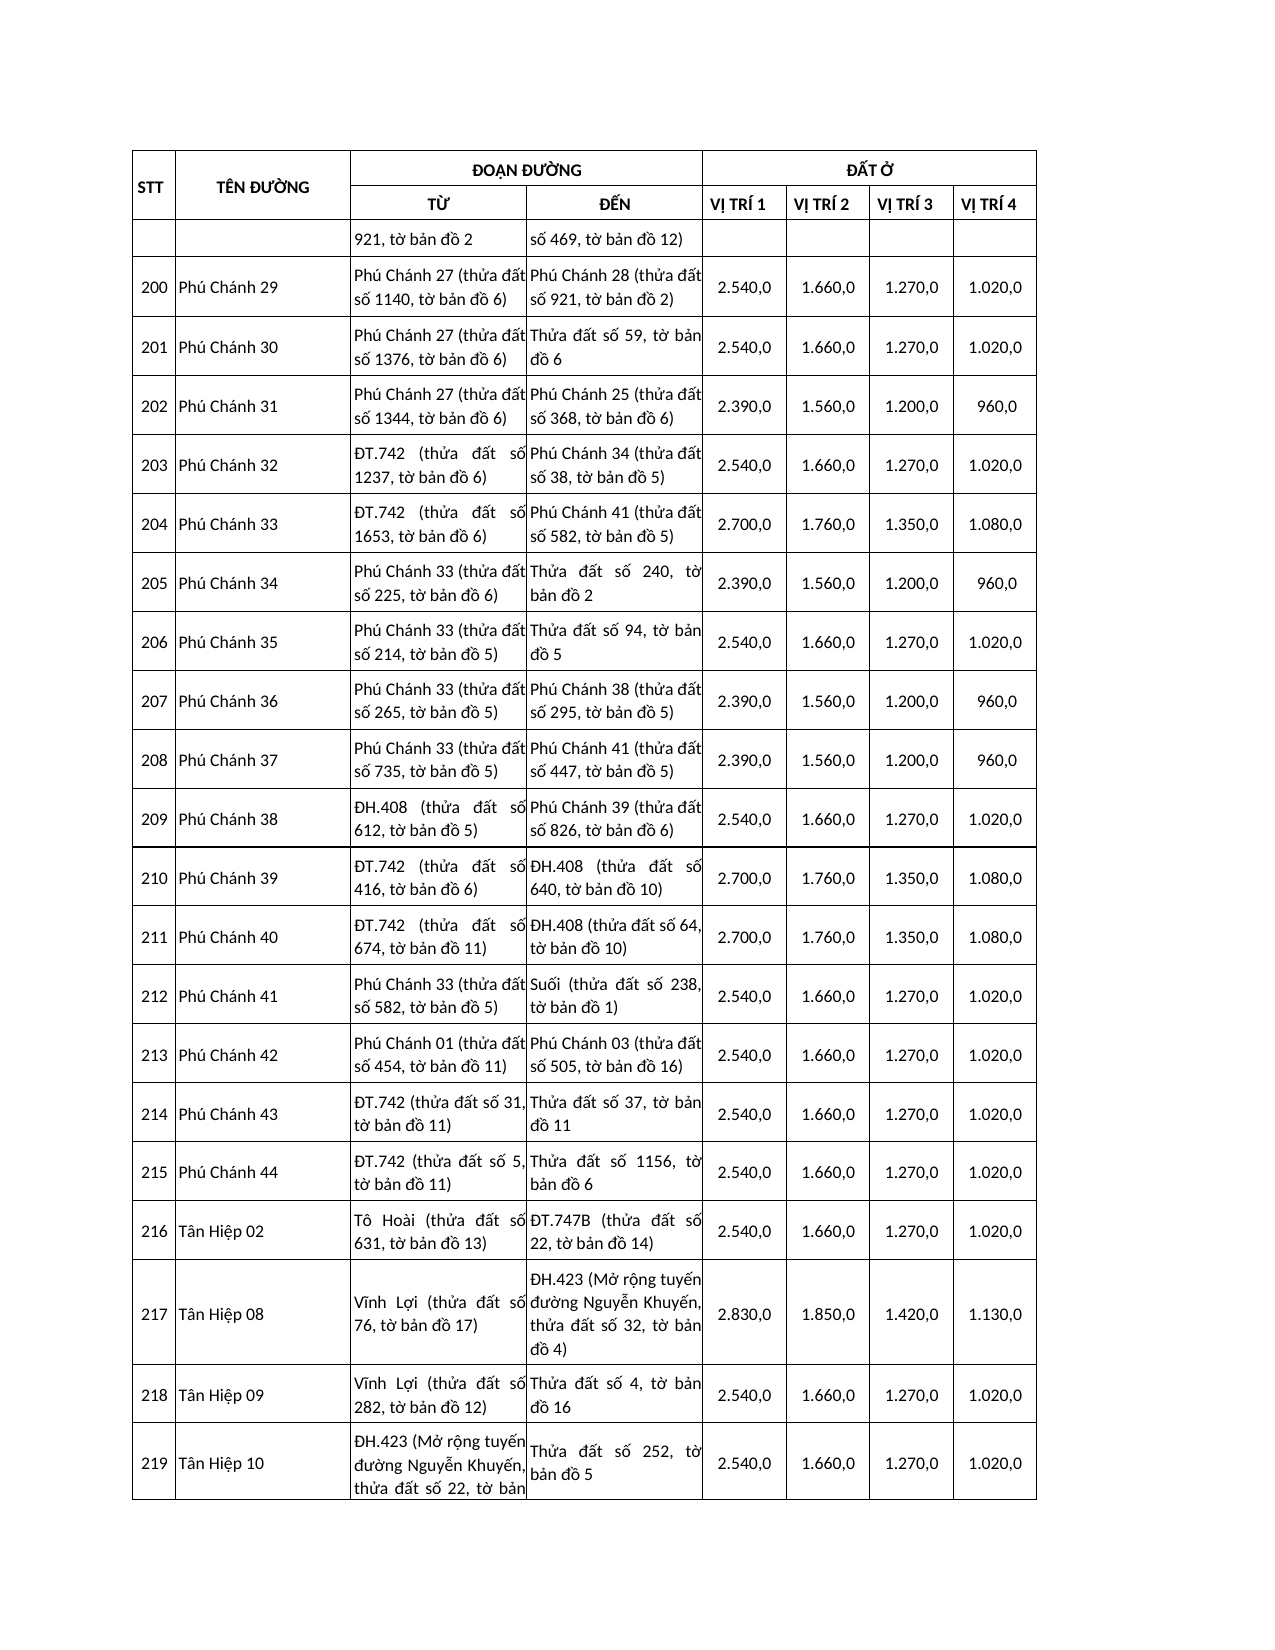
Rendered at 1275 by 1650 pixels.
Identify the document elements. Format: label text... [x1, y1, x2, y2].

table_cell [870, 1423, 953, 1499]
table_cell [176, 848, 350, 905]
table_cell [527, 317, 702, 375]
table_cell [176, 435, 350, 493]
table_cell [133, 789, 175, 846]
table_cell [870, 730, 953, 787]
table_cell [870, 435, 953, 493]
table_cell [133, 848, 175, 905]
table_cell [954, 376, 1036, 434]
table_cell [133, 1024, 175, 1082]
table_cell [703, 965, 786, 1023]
table_header ĐOẠN ĐƯỜNG [351, 151, 702, 184]
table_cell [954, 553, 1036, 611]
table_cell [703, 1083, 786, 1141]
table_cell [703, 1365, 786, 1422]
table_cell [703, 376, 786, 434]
table_cell ĐẾN [527, 186, 702, 219]
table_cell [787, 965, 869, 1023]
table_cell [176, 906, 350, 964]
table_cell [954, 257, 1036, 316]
table_header TÊN ĐƯỜNG [176, 151, 350, 219]
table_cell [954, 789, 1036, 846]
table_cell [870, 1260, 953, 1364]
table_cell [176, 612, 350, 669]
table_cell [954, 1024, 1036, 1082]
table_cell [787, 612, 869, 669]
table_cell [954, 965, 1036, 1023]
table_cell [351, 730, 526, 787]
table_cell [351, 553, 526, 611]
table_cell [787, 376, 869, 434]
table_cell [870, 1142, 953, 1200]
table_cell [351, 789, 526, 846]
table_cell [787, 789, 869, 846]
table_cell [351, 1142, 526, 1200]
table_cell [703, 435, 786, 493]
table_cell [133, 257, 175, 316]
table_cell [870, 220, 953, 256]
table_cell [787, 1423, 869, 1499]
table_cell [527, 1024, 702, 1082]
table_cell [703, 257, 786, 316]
table_header STT [133, 151, 175, 219]
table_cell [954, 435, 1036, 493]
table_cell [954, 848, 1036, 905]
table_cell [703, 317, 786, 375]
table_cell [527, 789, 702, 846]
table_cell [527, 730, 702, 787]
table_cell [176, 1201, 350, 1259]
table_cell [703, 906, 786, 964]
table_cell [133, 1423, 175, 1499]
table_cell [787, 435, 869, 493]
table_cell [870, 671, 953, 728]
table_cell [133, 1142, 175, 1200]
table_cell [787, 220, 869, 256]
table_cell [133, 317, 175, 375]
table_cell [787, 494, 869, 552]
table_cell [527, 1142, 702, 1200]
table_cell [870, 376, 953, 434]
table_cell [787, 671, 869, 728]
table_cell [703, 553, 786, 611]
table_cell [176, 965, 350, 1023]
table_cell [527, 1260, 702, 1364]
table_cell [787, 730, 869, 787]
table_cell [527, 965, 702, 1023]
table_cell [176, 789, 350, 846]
table_cell VỊ TRÍ 3 [870, 186, 953, 219]
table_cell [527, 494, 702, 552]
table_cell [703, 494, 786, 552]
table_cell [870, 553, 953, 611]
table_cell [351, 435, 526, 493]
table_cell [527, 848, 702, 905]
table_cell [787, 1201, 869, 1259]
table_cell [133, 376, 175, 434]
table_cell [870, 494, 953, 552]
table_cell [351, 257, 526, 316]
table_cell TỪ [351, 186, 526, 219]
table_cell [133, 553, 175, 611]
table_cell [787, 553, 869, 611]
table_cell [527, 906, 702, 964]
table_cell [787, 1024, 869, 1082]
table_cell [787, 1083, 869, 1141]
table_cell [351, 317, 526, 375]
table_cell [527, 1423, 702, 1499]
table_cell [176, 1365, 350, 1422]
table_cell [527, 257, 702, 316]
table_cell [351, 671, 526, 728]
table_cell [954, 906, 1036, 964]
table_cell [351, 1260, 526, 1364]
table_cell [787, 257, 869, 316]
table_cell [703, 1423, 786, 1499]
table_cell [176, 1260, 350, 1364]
table_cell VỊ TRÍ 2 [787, 186, 869, 219]
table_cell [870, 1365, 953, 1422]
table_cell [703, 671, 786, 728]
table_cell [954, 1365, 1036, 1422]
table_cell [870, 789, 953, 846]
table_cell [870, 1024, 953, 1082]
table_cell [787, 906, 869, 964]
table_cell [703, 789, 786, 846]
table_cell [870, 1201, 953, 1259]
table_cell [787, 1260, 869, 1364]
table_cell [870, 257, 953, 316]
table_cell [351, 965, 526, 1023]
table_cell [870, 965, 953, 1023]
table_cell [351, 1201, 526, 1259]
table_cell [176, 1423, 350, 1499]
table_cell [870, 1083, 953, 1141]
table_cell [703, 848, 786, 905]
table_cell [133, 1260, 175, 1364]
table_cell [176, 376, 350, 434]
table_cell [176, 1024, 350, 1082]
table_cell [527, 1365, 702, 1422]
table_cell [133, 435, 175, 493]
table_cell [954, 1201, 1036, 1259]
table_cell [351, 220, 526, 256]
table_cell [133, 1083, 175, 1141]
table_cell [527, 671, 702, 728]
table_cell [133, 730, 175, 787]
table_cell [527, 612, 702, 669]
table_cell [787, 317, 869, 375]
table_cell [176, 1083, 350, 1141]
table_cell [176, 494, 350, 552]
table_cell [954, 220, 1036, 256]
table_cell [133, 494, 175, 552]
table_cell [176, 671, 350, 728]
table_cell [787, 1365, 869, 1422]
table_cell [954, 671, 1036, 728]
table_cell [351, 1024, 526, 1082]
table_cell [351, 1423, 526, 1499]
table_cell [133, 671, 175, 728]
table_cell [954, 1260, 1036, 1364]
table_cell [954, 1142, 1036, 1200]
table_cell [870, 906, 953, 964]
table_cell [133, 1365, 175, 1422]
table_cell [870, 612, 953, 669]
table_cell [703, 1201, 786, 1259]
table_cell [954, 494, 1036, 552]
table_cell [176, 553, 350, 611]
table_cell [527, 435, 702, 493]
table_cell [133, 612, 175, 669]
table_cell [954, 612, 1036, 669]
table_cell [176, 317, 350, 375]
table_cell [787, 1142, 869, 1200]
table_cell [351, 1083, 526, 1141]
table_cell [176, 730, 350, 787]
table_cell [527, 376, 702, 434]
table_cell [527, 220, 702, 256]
table_header ĐẤT Ở [703, 151, 1036, 184]
table_cell VỊ TRÍ 4 [954, 186, 1036, 219]
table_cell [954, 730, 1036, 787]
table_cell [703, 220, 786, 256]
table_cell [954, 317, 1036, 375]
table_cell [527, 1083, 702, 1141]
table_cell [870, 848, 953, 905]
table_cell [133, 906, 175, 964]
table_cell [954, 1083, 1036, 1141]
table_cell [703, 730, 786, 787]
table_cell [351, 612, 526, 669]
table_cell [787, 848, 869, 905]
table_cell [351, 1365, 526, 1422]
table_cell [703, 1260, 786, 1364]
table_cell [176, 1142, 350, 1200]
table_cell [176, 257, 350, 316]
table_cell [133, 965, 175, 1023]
table_cell VỊ TRÍ 1 [703, 186, 786, 219]
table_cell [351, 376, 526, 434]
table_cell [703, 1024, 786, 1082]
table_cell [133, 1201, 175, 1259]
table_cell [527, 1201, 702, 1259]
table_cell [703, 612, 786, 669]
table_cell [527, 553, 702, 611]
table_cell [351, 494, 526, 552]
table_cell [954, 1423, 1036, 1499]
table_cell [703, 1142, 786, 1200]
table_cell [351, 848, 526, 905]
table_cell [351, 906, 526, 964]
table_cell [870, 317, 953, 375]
